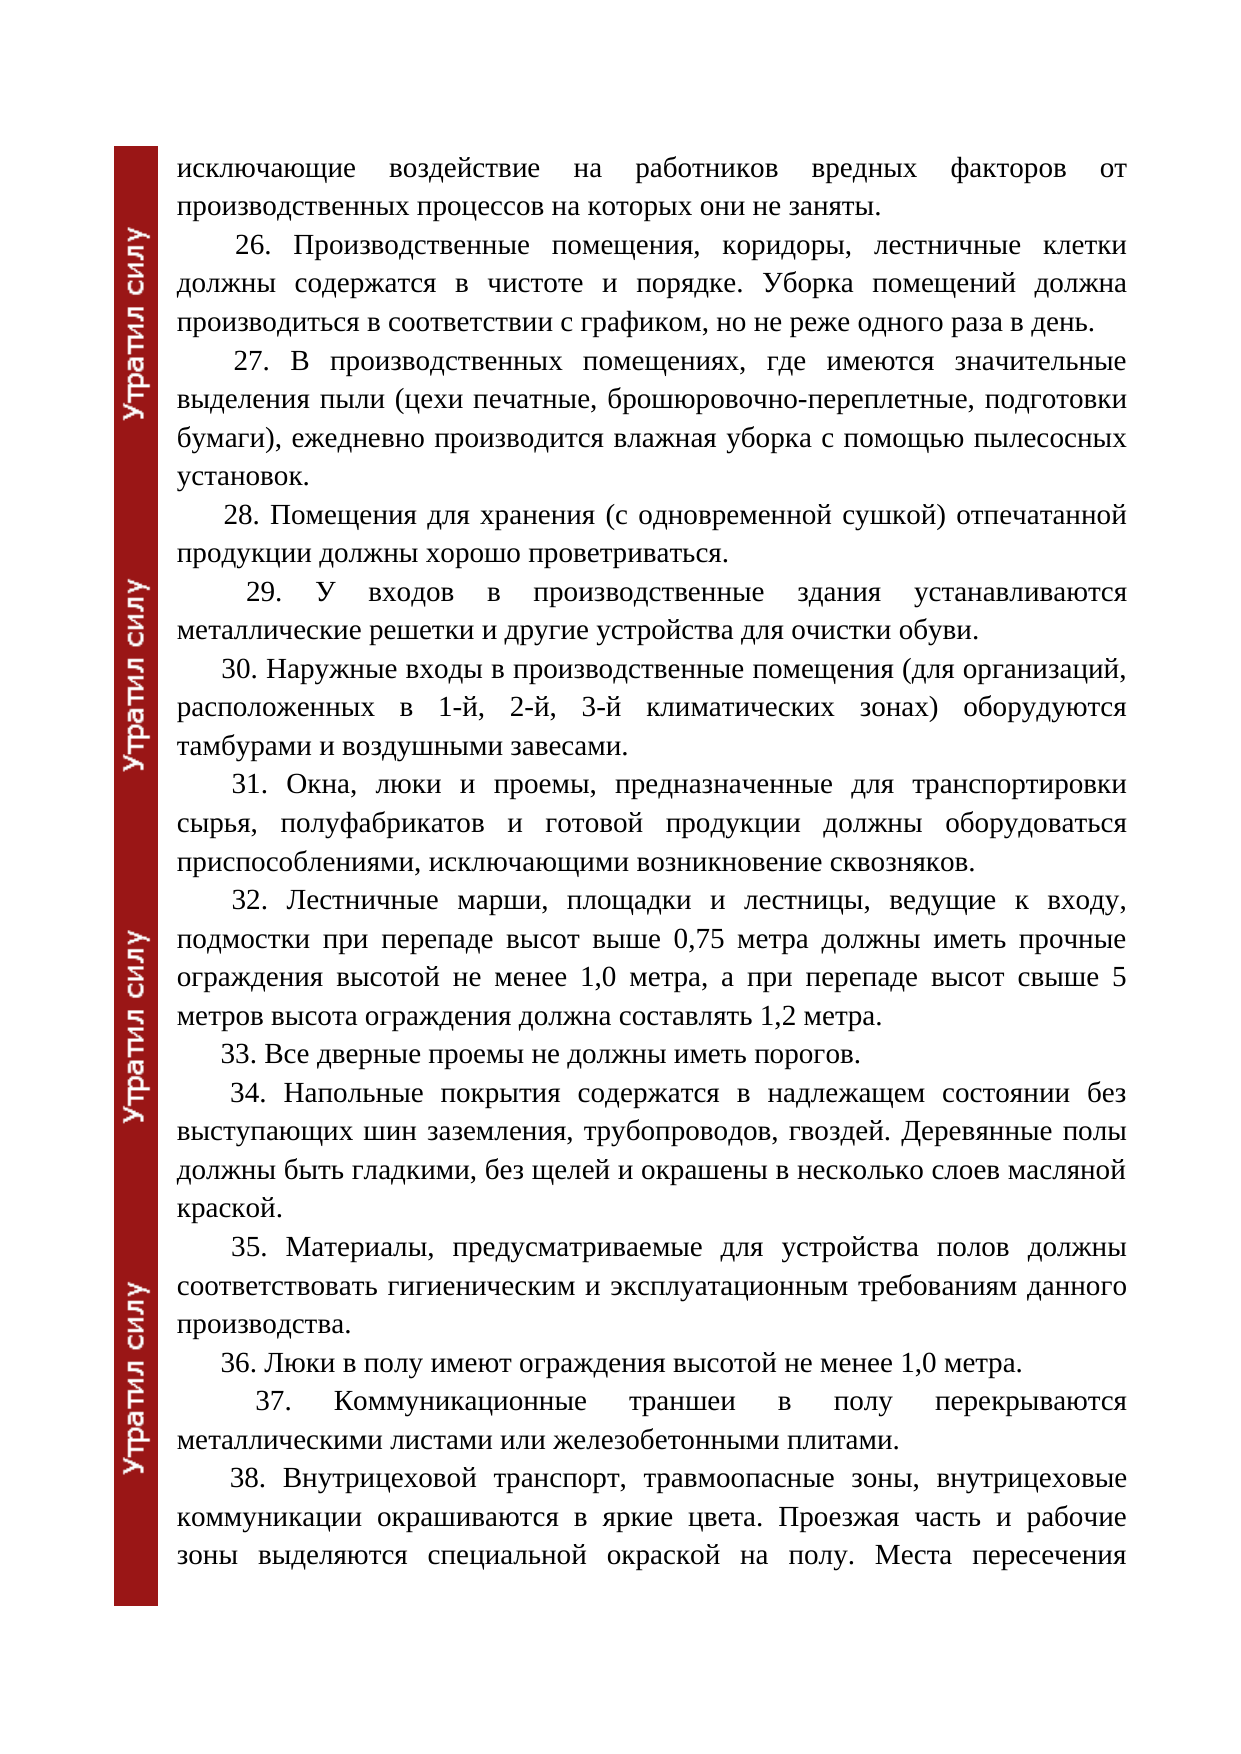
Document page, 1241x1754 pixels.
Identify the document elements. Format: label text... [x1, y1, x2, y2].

picture [114, 146, 158, 150]
text 31. Окна, люки и проемы, предназначенные для транспортировки сырья, полуфабрикатов и готовой продукции должны оборудоваться приспособлениями, исключающими возникновение сквозняков. [112, 767, 1128, 877]
picture [114, 1031, 158, 1036]
text 32. Лестничные марши, площадки и лестницы, ведущие к входу, подмостки при перепаде высот выше 0,75 метра должны иметь прочные ограждения высотой не менее 1,0 метра, а при перепаде высот свыше 5 метров высота ограждения должна составлять 1,2 метра. [112, 882, 1128, 1031]
picture [114, 1070, 158, 1075]
text 36. Люки в полу имеют ограждения высотой не менее 1,0 метра. [112, 1345, 1128, 1378]
picture [114, 1224, 158, 1229]
text 27. В производственных помещениях, где имеются значительные выделения пыли (цехи печатные, брошюровочно-переплетные, подготовки бумаги), ежедневно производится влажная уборка с помощью пылесосных установок. [112, 343, 1128, 492]
picture [114, 1378, 158, 1383]
picture [114, 338, 158, 343]
text 28. Помещения для хранения (с одновременной сушкой) отпечатанной продукции должны хорошо проветриваться. [112, 497, 1128, 569]
picture [114, 1455, 158, 1460]
picture [114, 877, 158, 882]
text 34. Напольные покрытия содержатся в надлежащем состоянии без выступающих шин заземления, трубопроводов, гвоздей. Деревянные полы должны быть гладкими, без щелей и окрашены в несколько слоев масляной краской. [112, 1075, 1128, 1224]
picture [114, 1571, 158, 1606]
text 30. Наружные входы в производственные помещения (для организаций, расположенных в 1-й, 2-й, 3-й климатических зонах) оборудуются тамбурами и воздушными завесами. [112, 651, 1128, 762]
picture [114, 762, 158, 767]
picture [114, 646, 158, 651]
text 35. Материалы, предусматриваемые для устройства полов должны соответствовать гигиеническим и эксплуатационным требованиям данного производства. [112, 1229, 1128, 1340]
text 37. Коммуникационные траншеи в полу перекрываются металлическими листами или железобетонными плитами. [112, 1383, 1128, 1455]
picture [114, 492, 158, 497]
picture [114, 569, 158, 574]
text 26. Производственные помещения, коридоры, лестничные клетки должны содержатся в чистоте и порядке. Уборка помещений должна производиться в соответствии с графиком, но не реже одного раза в день. [112, 227, 1128, 338]
text 33. Все дверные проемы не должны иметь порогов. [112, 1036, 1128, 1070]
picture [114, 222, 158, 227]
text 29. У входов в производственные здания устанавливаются металлические решетки и другие устройства для очистки обуви. [112, 574, 1128, 646]
picture [114, 1340, 158, 1345]
